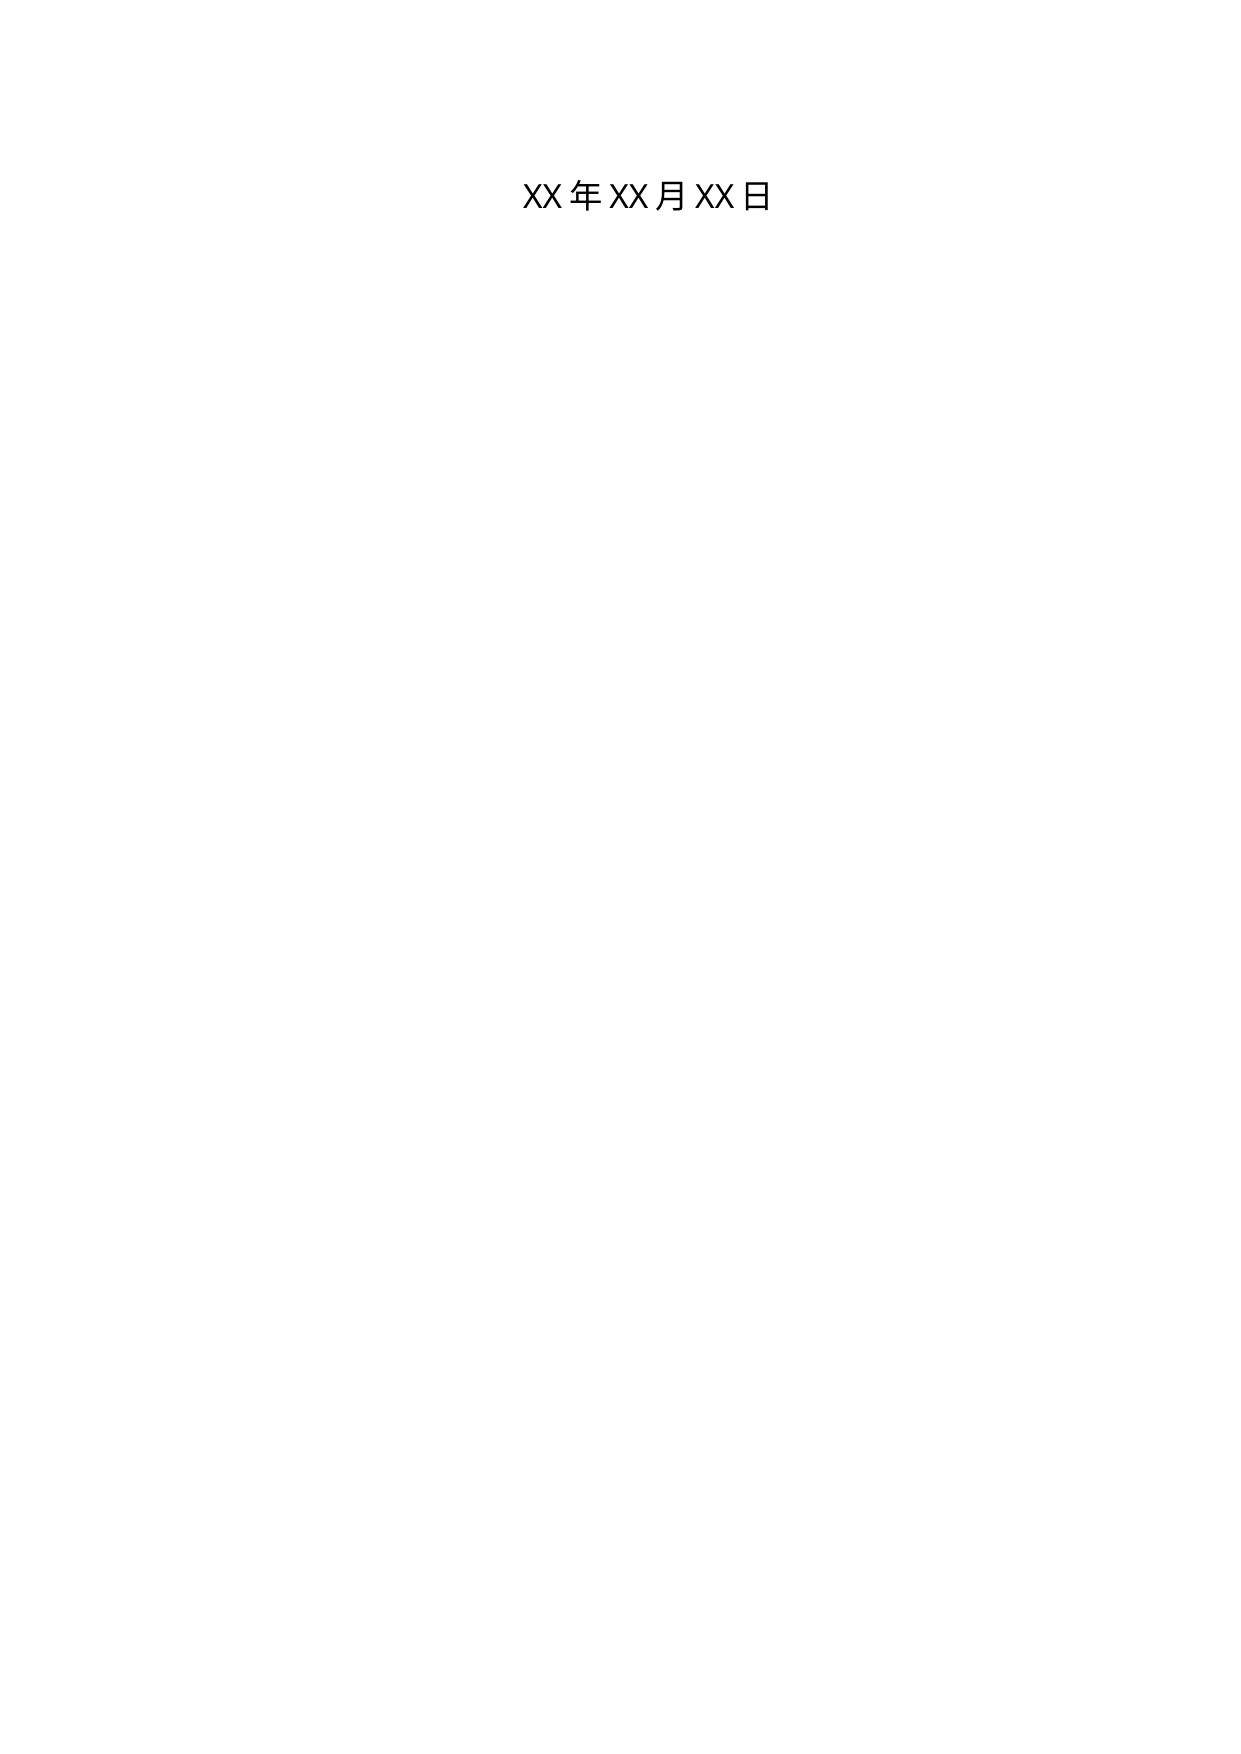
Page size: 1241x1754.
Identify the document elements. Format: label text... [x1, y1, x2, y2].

text XX年XX月XX日 [187, 162, 1053, 227]
